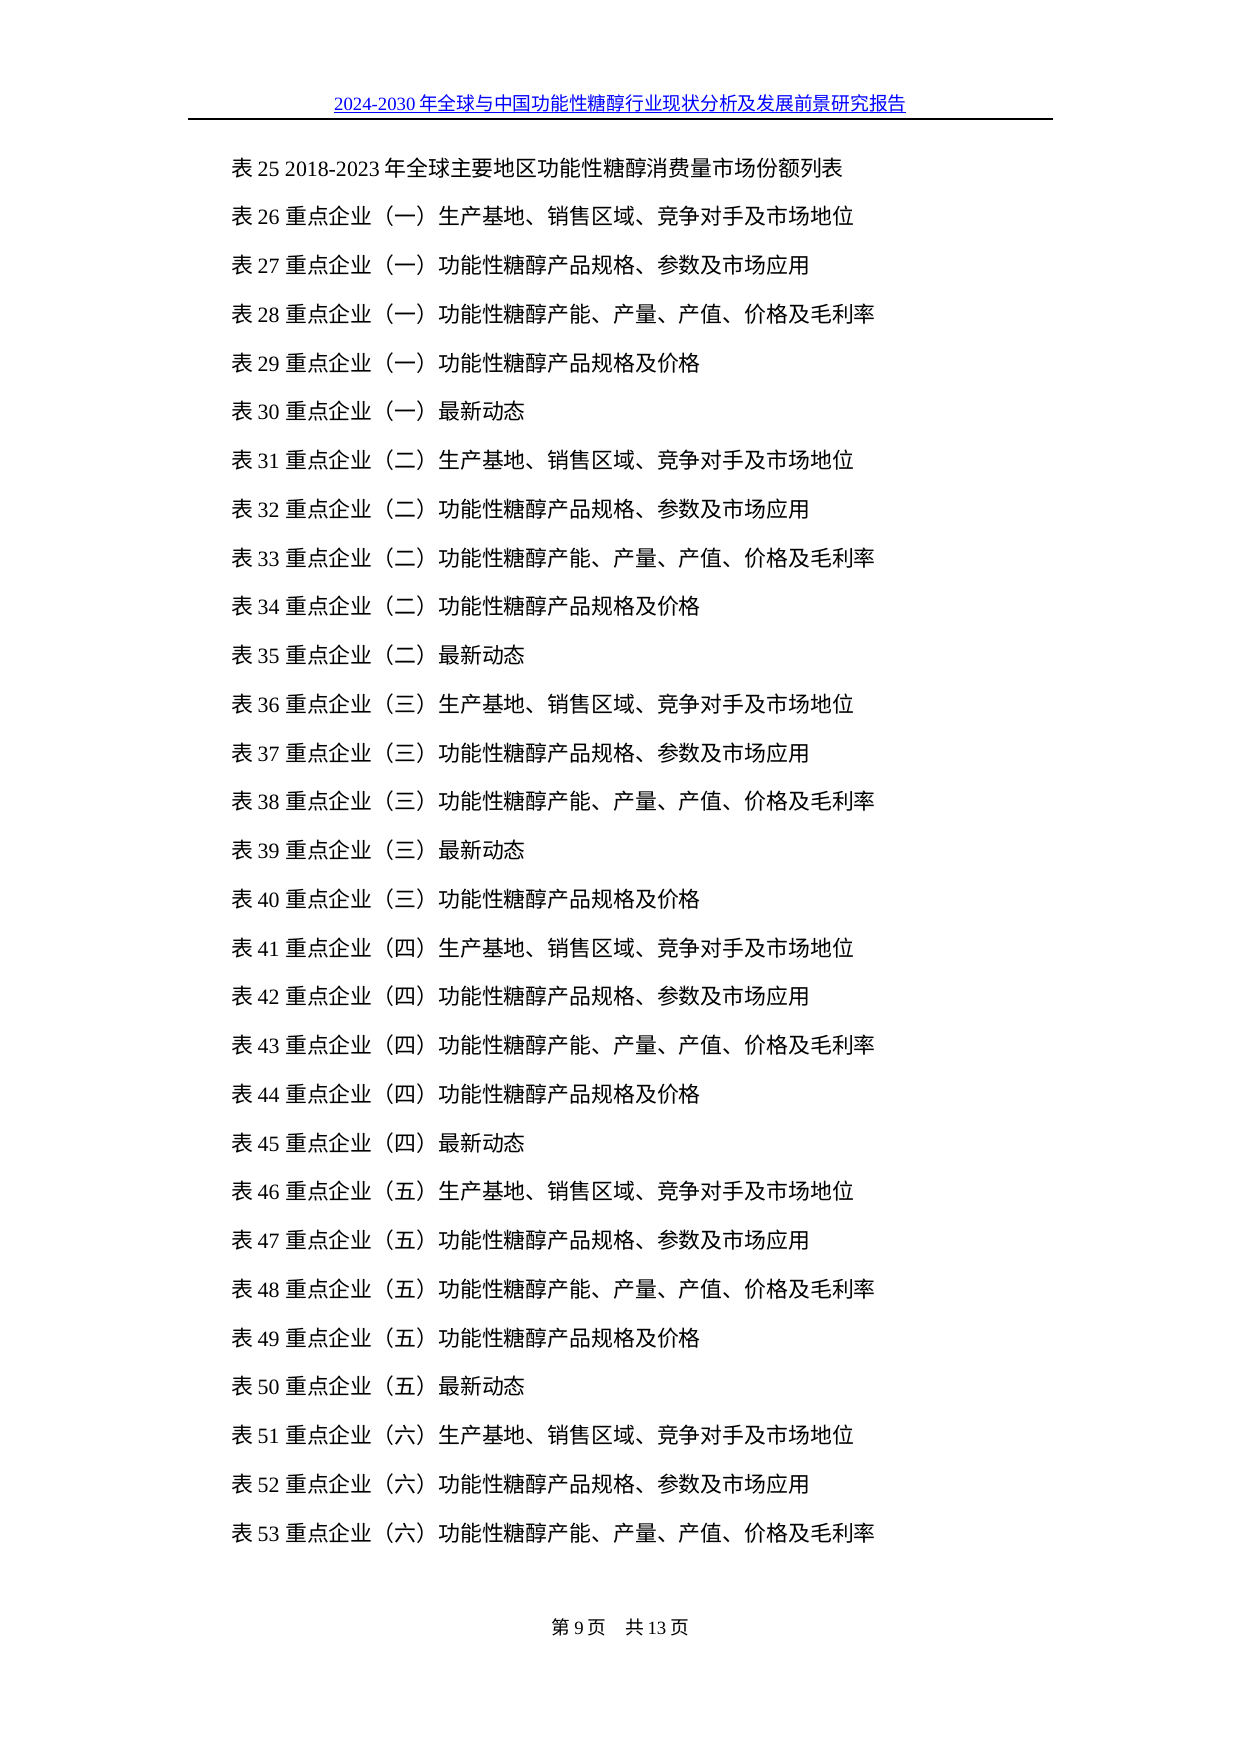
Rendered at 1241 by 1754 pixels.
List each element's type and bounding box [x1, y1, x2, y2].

text [187, 150, 1053, 1548]
